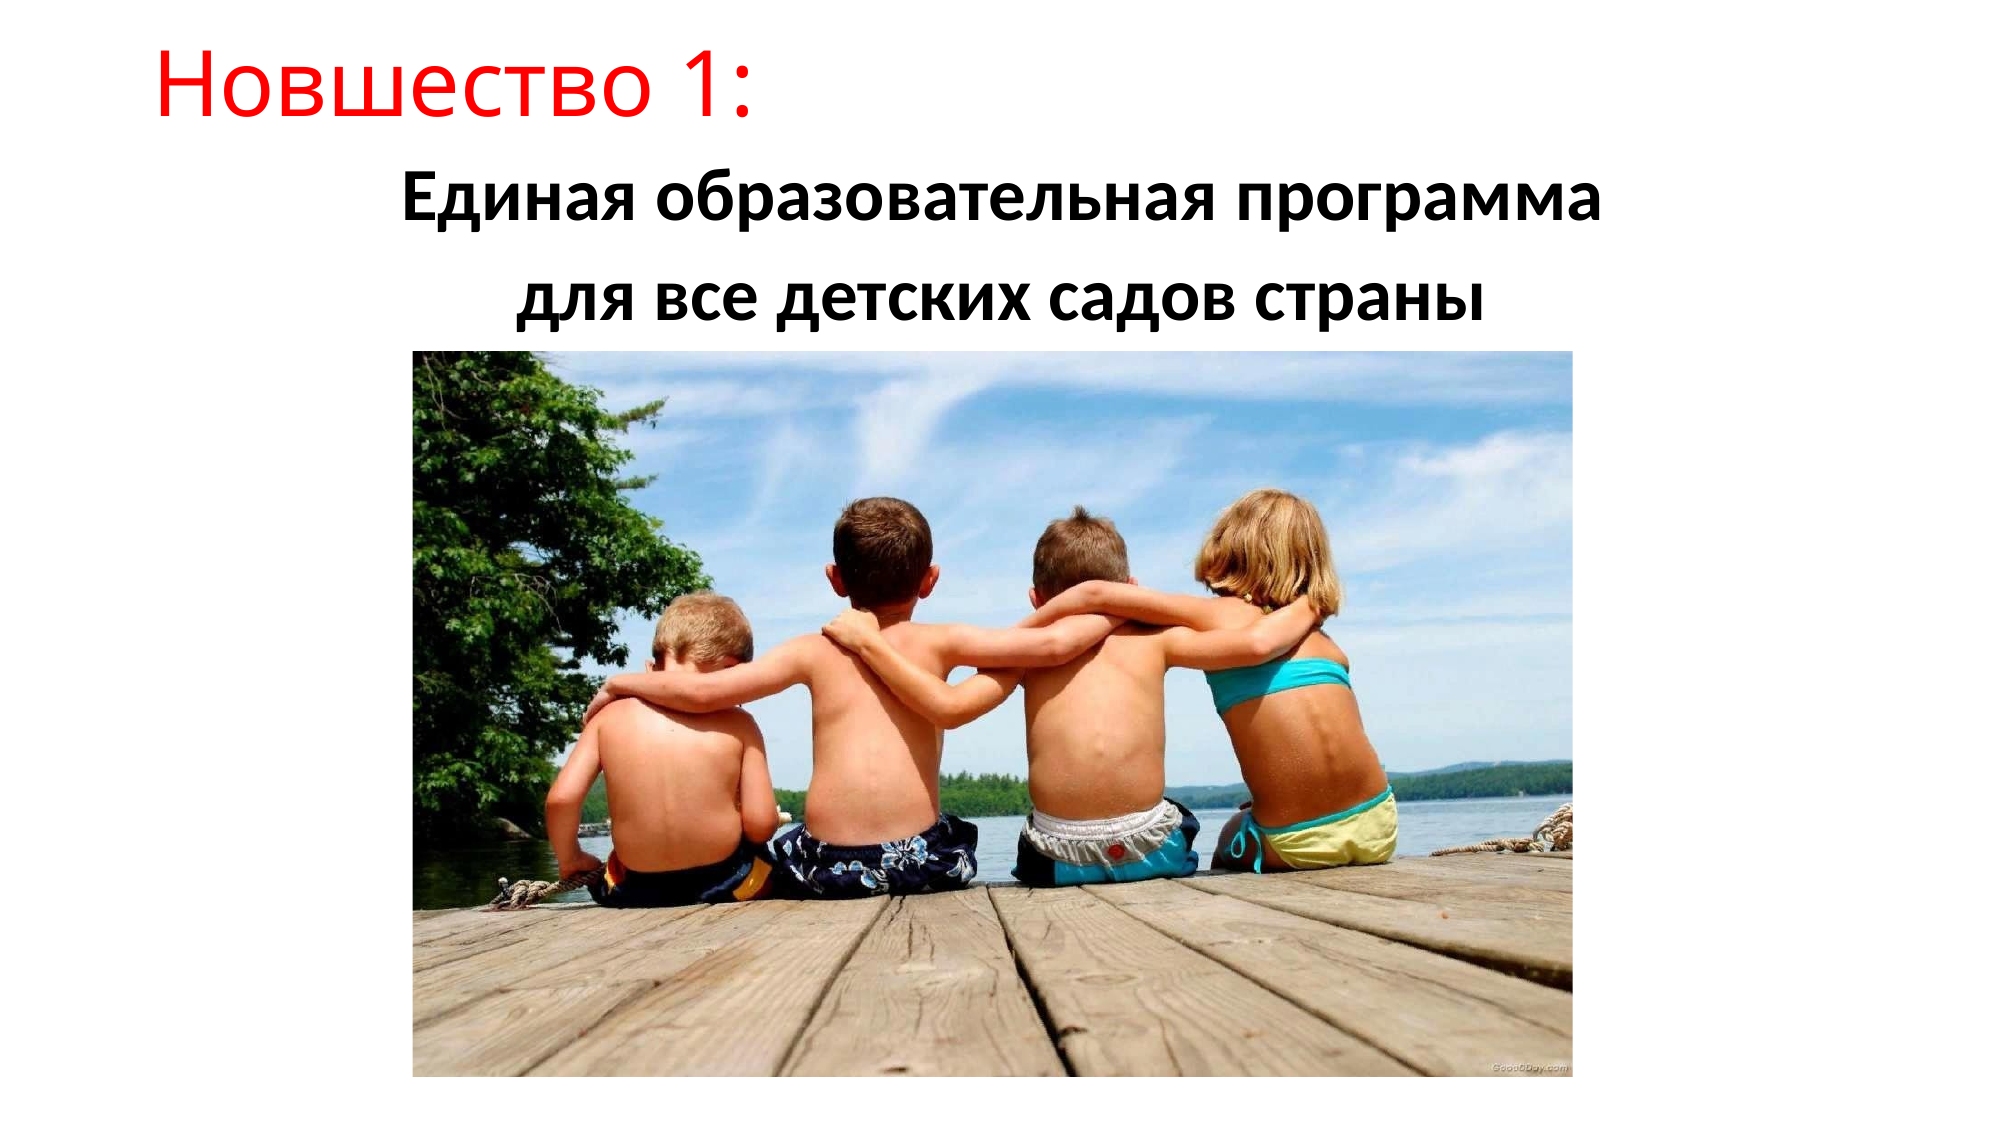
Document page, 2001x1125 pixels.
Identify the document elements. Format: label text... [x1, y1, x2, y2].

subtitle Новшество 1: [152, 35, 1937, 137]
picture [412, 351, 1573, 1077]
text Единая образовательная программа для все детских садов страны [401, 147, 1714, 339]
